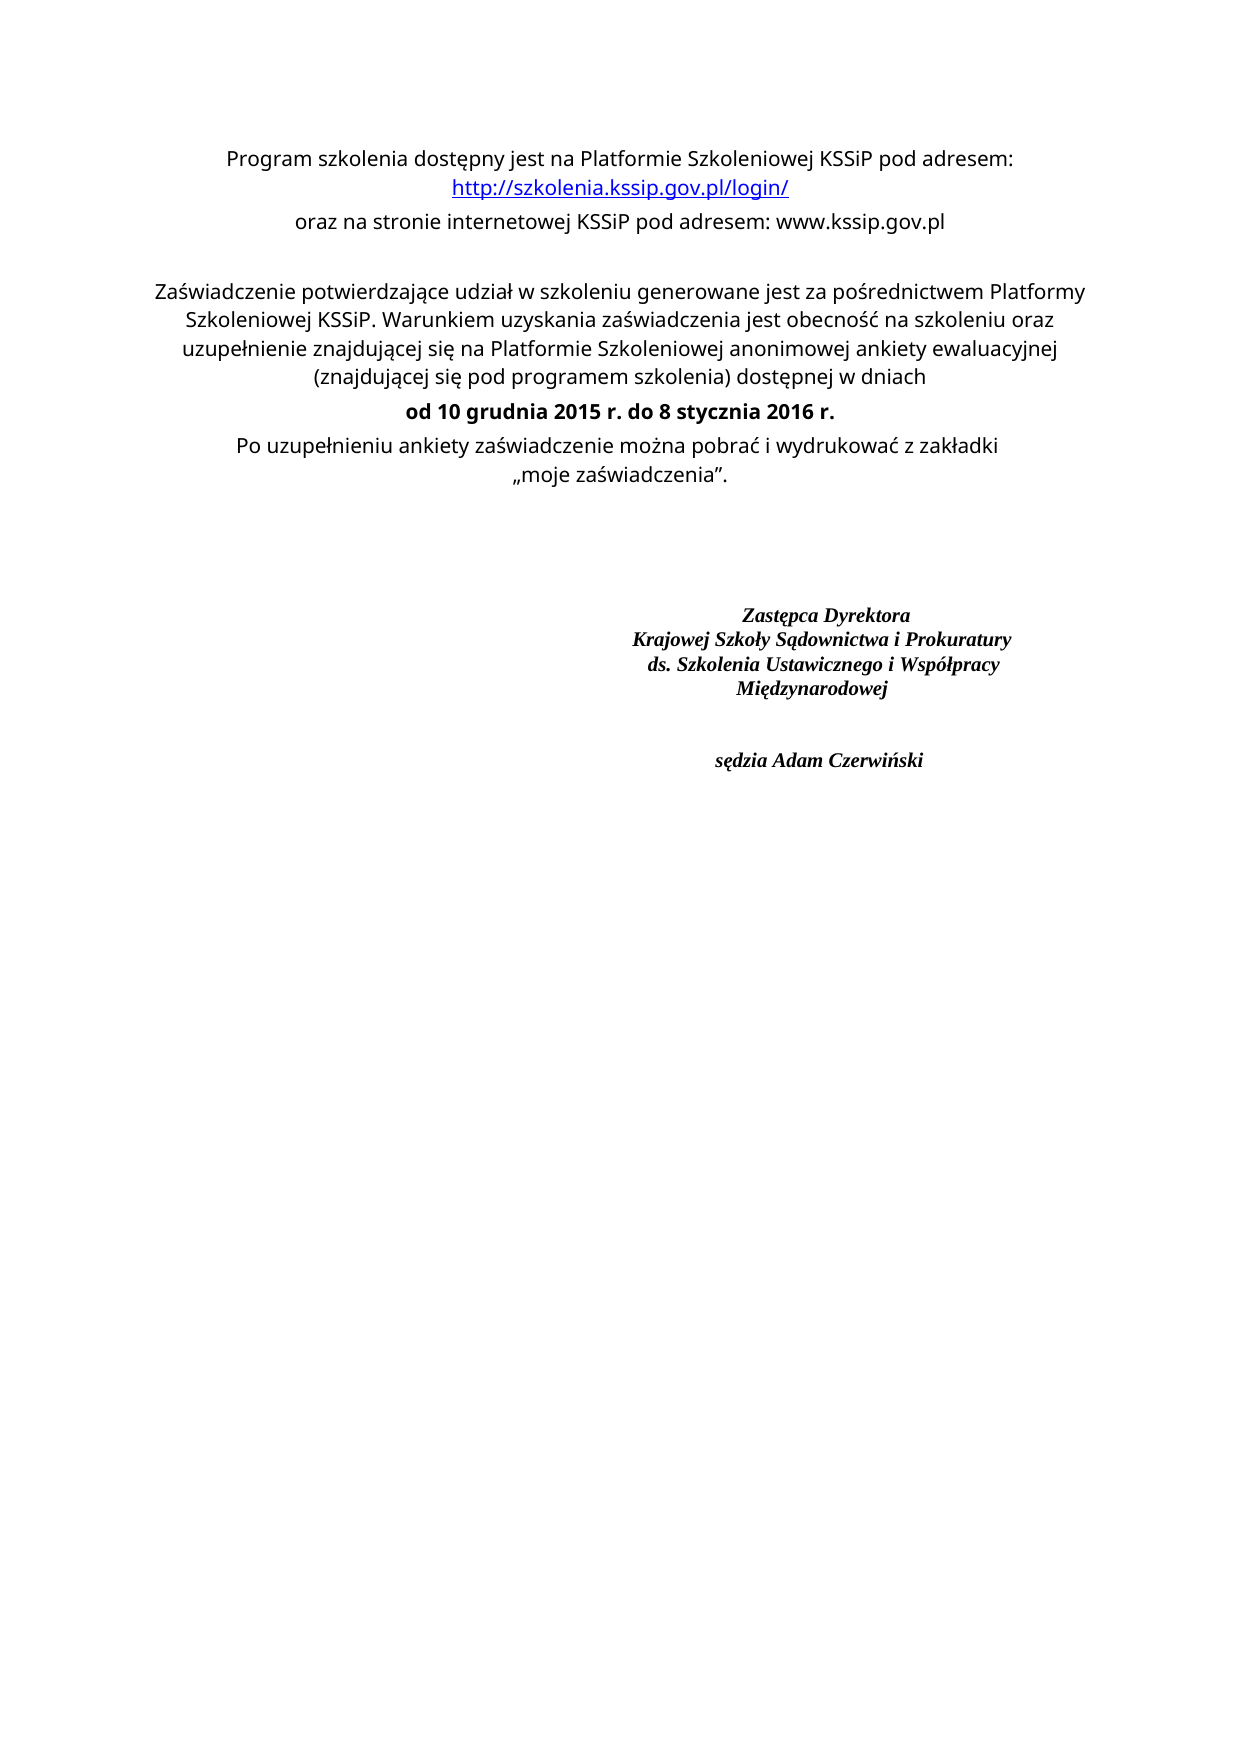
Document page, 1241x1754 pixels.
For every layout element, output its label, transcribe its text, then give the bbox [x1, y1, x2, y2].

text Międzynarodowej [148, 676, 1092, 699]
text http://szkolenia.kssip.gov.pl/login/ [148, 173, 1092, 201]
text od 10 grudnia 2015 r. do 8 stycznia 2016 r. [148, 397, 1092, 425]
text oraz na stronie internetowej KSSiP pod adresem: www.kssip.gov.pl [148, 207, 1092, 236]
text Zastępca Dyrektora [590, 603, 1092, 627]
text Zaświadczenie potwierdzające udział w szkoleniu generowane jest za pośrednictwem Platformy Szkoleniowej KSSiP. Warunkiem uzyskania zaświadczenia jest obecność na szkoleniu oraz uzupełnienie znajdującej się na Platformie Szkoleniowej anonimowej ankiety ewaluacyjnej (znajdującej się pod programem szkolenia) dostępnej w dniach [148, 277, 1092, 391]
text sędzia Adam Czerwiński [590, 748, 1092, 772]
text Krajowej Szkoły Sądownictwa i Prokuratury [148, 627, 1092, 651]
text ds. Szkolenia Ustawicznego i Współpracy [148, 651, 1092, 676]
text Po uzupełnieniu ankiety zaświadczenie można pobrać i wydrukować z zakładki „moje zaświadczenia”. [148, 431, 1092, 488]
text Program szkolenia dostępny jest na Platformie Szkoleniowej KSSiP pod adresem: [148, 144, 1092, 173]
